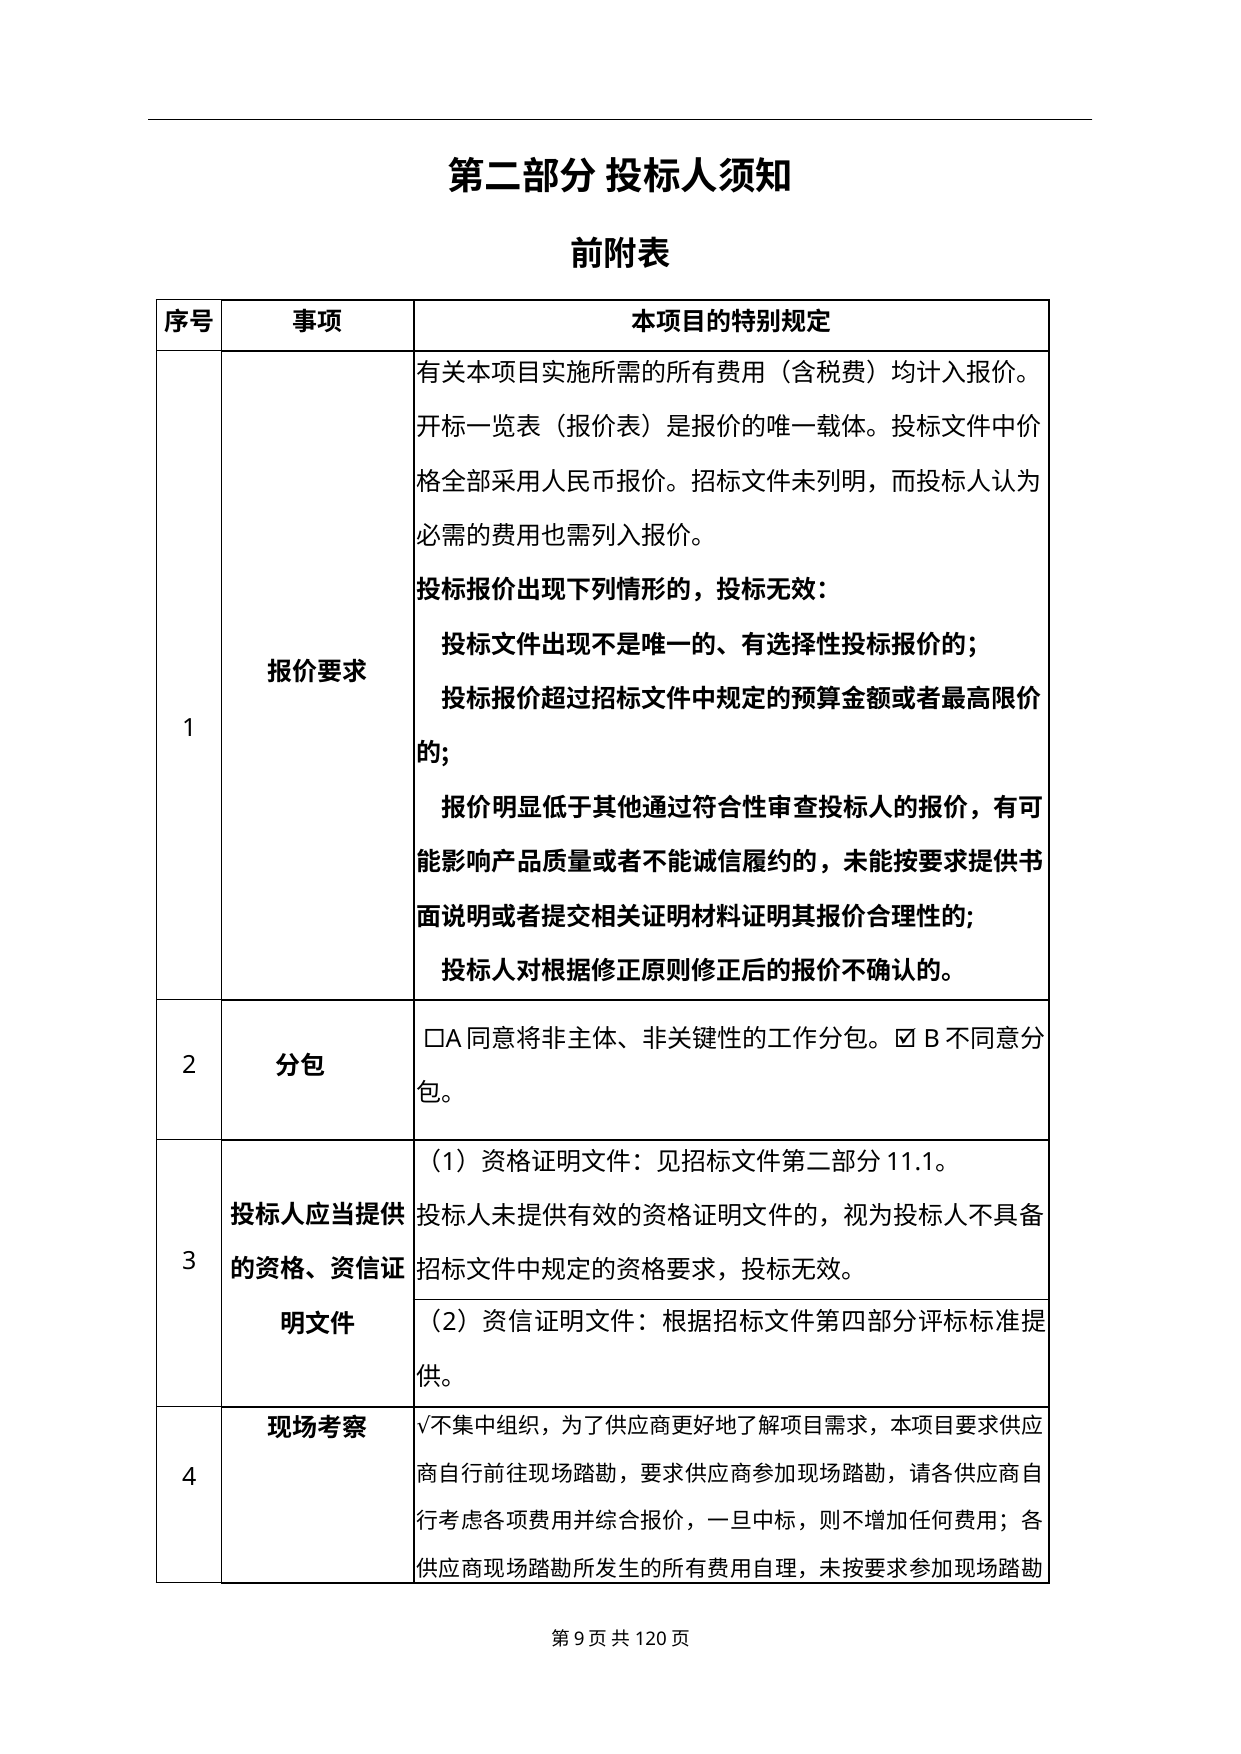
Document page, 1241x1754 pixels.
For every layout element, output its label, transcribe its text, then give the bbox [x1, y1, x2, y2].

table_cell 3 [157, 1140, 221, 1406]
table_cell 分包 [222, 1001, 413, 1139]
table_cell （2）资信证明文件：根据招标文件第四部分评标标准提供。 [415, 1300, 1048, 1406]
text 前附表 [148, 227, 1092, 275]
table_header 序号 [157, 300, 221, 350]
text 第二部分 投标人须知 [148, 146, 1092, 200]
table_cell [415, 1408, 1048, 1582]
table_cell 现场考察 [222, 1408, 413, 1582]
table_cell 1 [157, 351, 221, 999]
table_header 本项目的特别规定 [415, 301, 1048, 350]
table_cell 报价要求 [222, 352, 413, 999]
table_cell （1）资格证明文件：见招标文件第二部分11.1。 投标人未提供有效的资格证明文件的，视为投标人不具备招标文件中规定的资格要求，投标无效。 [415, 1141, 1048, 1298]
table_cell 有关本项目实施所需的所有费用（含税费）均计入报价。开标一览表（报价表）是报价的唯一载体。投标文件中价格全部采用人民币报价。招标文件未列明，而投标人认为必需的费用也需列入报价。 投标报价出现下列情形的，投标无效： 投标文件出现不是唯一的、有选择性投标报价的； 投标报价超过招标文件中规定的预算金额或者最高限价的; 报价明显低于其他通过符合性审查投标人的报价，有可能影响产品质量或者不能诚信履约的，未能按要求提供书面说明或者提交相关证明材料证明其报价合理性的; 投标人对根据修正原则修正后的报价不确认的。 [415, 352, 1048, 999]
table_header 事项 [222, 301, 413, 350]
table_cell A同意将非主体、非关键性的工作分包。 B不同意分包。 [415, 1001, 1048, 1139]
table_cell 2 [157, 1000, 221, 1139]
table_cell 投标人应当提供的资格、资信证明文件 [222, 1141, 413, 1406]
table_cell 4 [157, 1407, 221, 1582]
